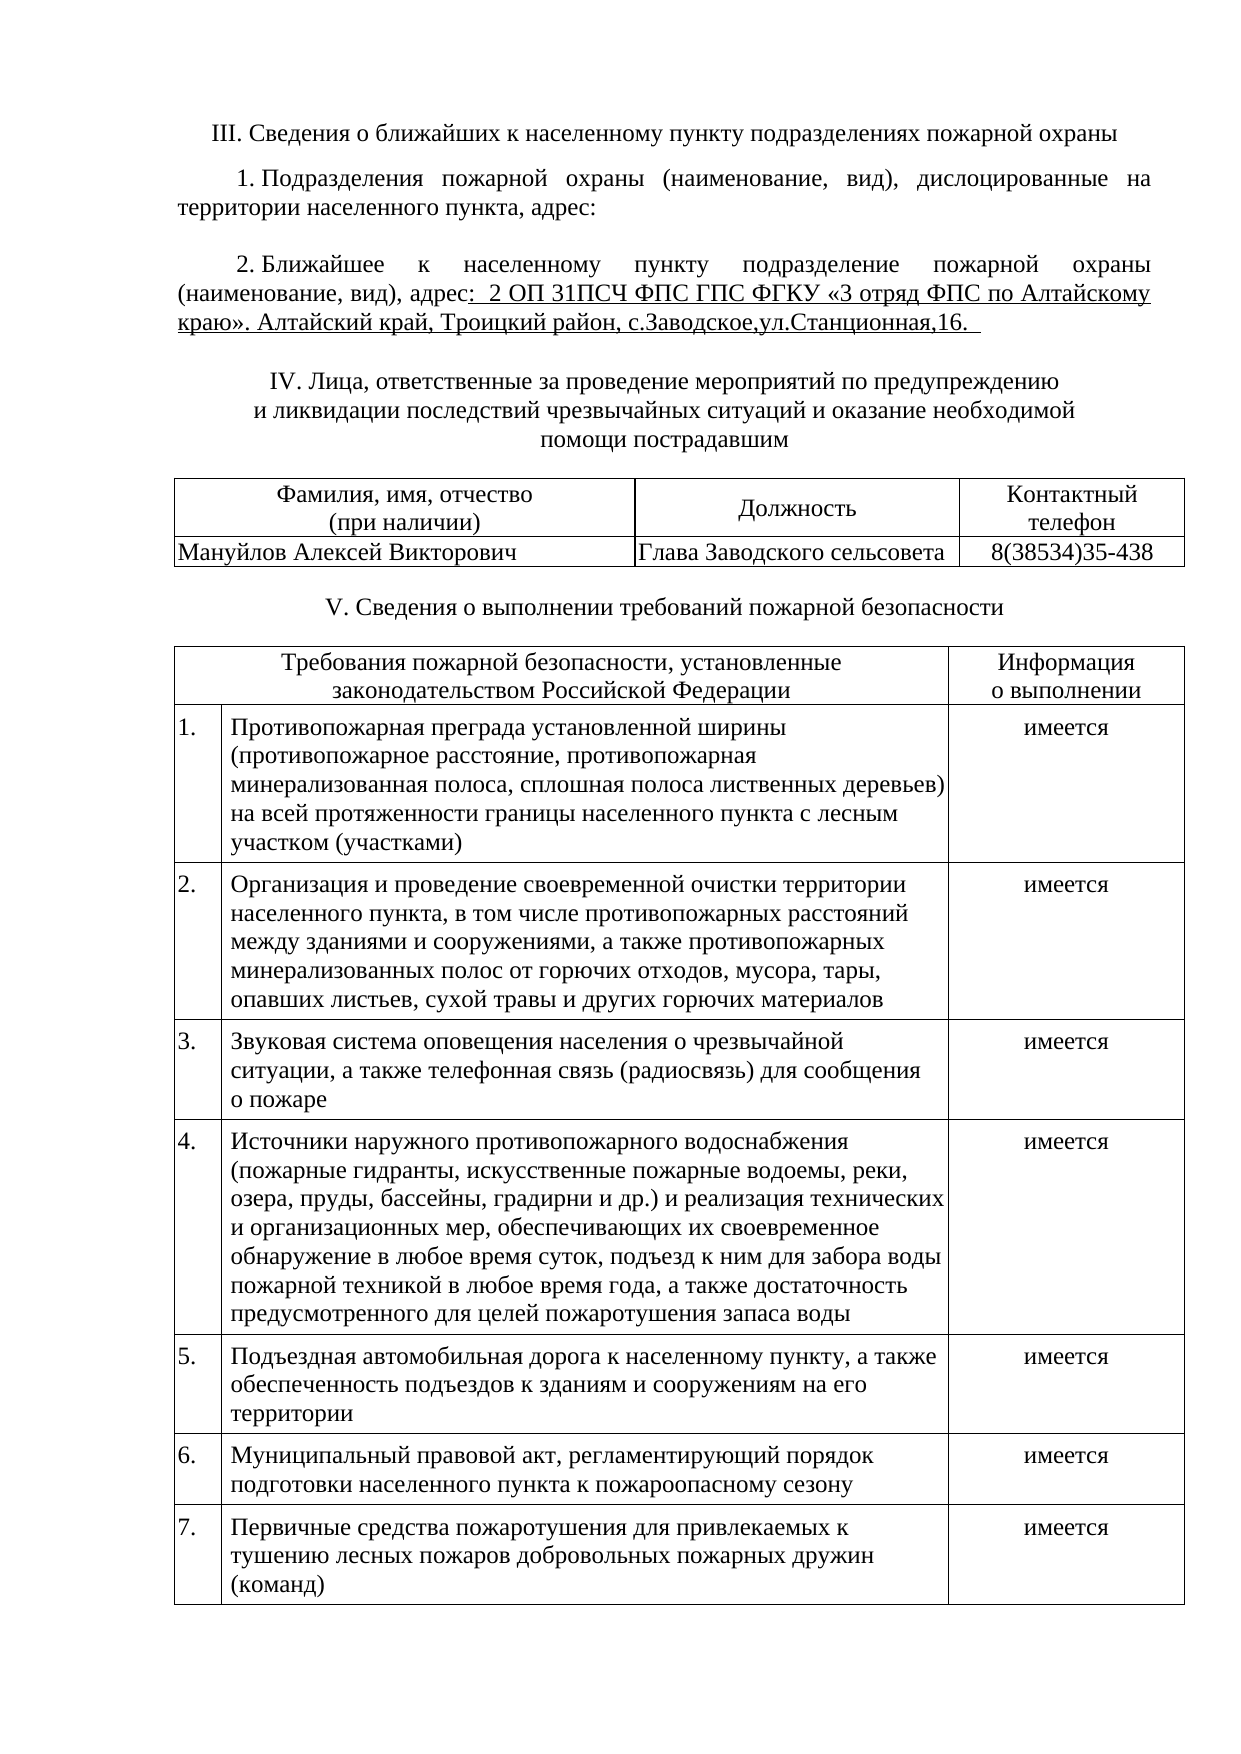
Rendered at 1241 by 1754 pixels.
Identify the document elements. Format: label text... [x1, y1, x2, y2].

table_cell 2. [175, 863, 221, 1019]
table_cell имеется [949, 1335, 1184, 1433]
table_cell Глава Заводского сельсовета [636, 537, 959, 566]
table_header Контактный телефон [960, 479, 1184, 536]
table_cell 8(38534)35-438 [960, 537, 1184, 566]
table_cell Первичные средства пожаротушения для привлекаемых к тушению лесных пожаров добровольных пожарных дружин (команд) [222, 1505, 948, 1604]
table_cell Звуковая система оповещения населения о чрезвычайной ситуации, а также телефонная связь (радиосвязь) для сообщения о пожаре [222, 1020, 948, 1119]
text IV. Лица, ответственные за проведение мероприятий по предупреждению и ликвидации последствий чрезвычайных ситуаций и оказание необходимой помощи пострадавшим [177, 366, 1152, 453]
table_cell имеется [949, 705, 1184, 862]
table_cell Муниципальный правовой акт, регламентирующий порядок подготовки населенного пункта к пожароопасному сезону [222, 1434, 948, 1504]
table_cell Противопожарная преграда установленной ширины (противопожарное расстояние, противопожарная минерализованная полоса, сплошная полоса лиственных деревьев) на всей протяженности границы населенного пункта с лесным участком (участками) [222, 705, 948, 862]
table_cell Подъездная автомобильная дорога к населенному пункту, а также обеспеченность подъездов к зданиям и сооружениям на его территории [222, 1335, 948, 1433]
table_cell имеется [949, 1505, 1184, 1604]
table_cell 4. [175, 1120, 221, 1333]
table_cell 1. [175, 705, 221, 862]
text III. Сведения о ближайших к населенному пункту подразделениях пожарной охраны [177, 118, 1152, 147]
table_cell имеется [949, 863, 1184, 1019]
table_cell Мануйлов Алексей Викторович [175, 537, 634, 566]
table_cell 3. [175, 1020, 221, 1119]
table_header Должность [636, 479, 959, 536]
table_cell 6. [175, 1434, 221, 1504]
table_cell Источники наружного противопожарного водоснабжения (пожарные гидранты, искусственные пожарные водоемы, реки, озера, пруды, бассейны, градирни и др.) и реализация технических и организационных мер, обеспечивающих их своевременное обнаружение в любое время суток, подъезд к ним для забора воды пожарной техникой в любое время года, а также достаточность предусмотренного для целей пожаротушения запаса воды [222, 1120, 948, 1333]
table_cell имеется [949, 1434, 1184, 1504]
table_header Фамилия, имя, отчество (при наличии) [175, 479, 634, 536]
table_cell имеется [949, 1120, 1184, 1333]
table_cell Организация и проведение своевременной очистки территории населенного пункта, в том числе противопожарных расстояний между зданиями и сооружениями, а также противопожарных минерализованных полос от горючих отходов, мусора, тары, опавших листьев, сухой травы и других горючих материалов [222, 863, 948, 1019]
table_cell имеется [949, 1020, 1184, 1119]
table_cell 7. [175, 1505, 221, 1604]
text 2. Ближайшее к населенному пункту подразделение пожарной охраны (наименование, вид), адрес: 2 ОП 31ПСЧ ФПС ГПС ФГКУ «3 отряд ФПС по Алтайскому краю». Алтайский край, Троицкий район, с.Заводское,ул.Станционная,16. [177, 249, 1152, 335]
text 1. Подразделения пожарной охраны (наименование, вид), дислоцированные на территории населенного пункта, адрес: [177, 163, 1152, 221]
text V. Сведения о выполнении требований пожарной безопасности [177, 592, 1152, 621]
table_header Информация о выполнении [949, 647, 1184, 704]
table_cell 5. [175, 1335, 221, 1433]
table_header Требования пожарной безопасности, установленные законодательством Российской Федерации [175, 647, 948, 704]
